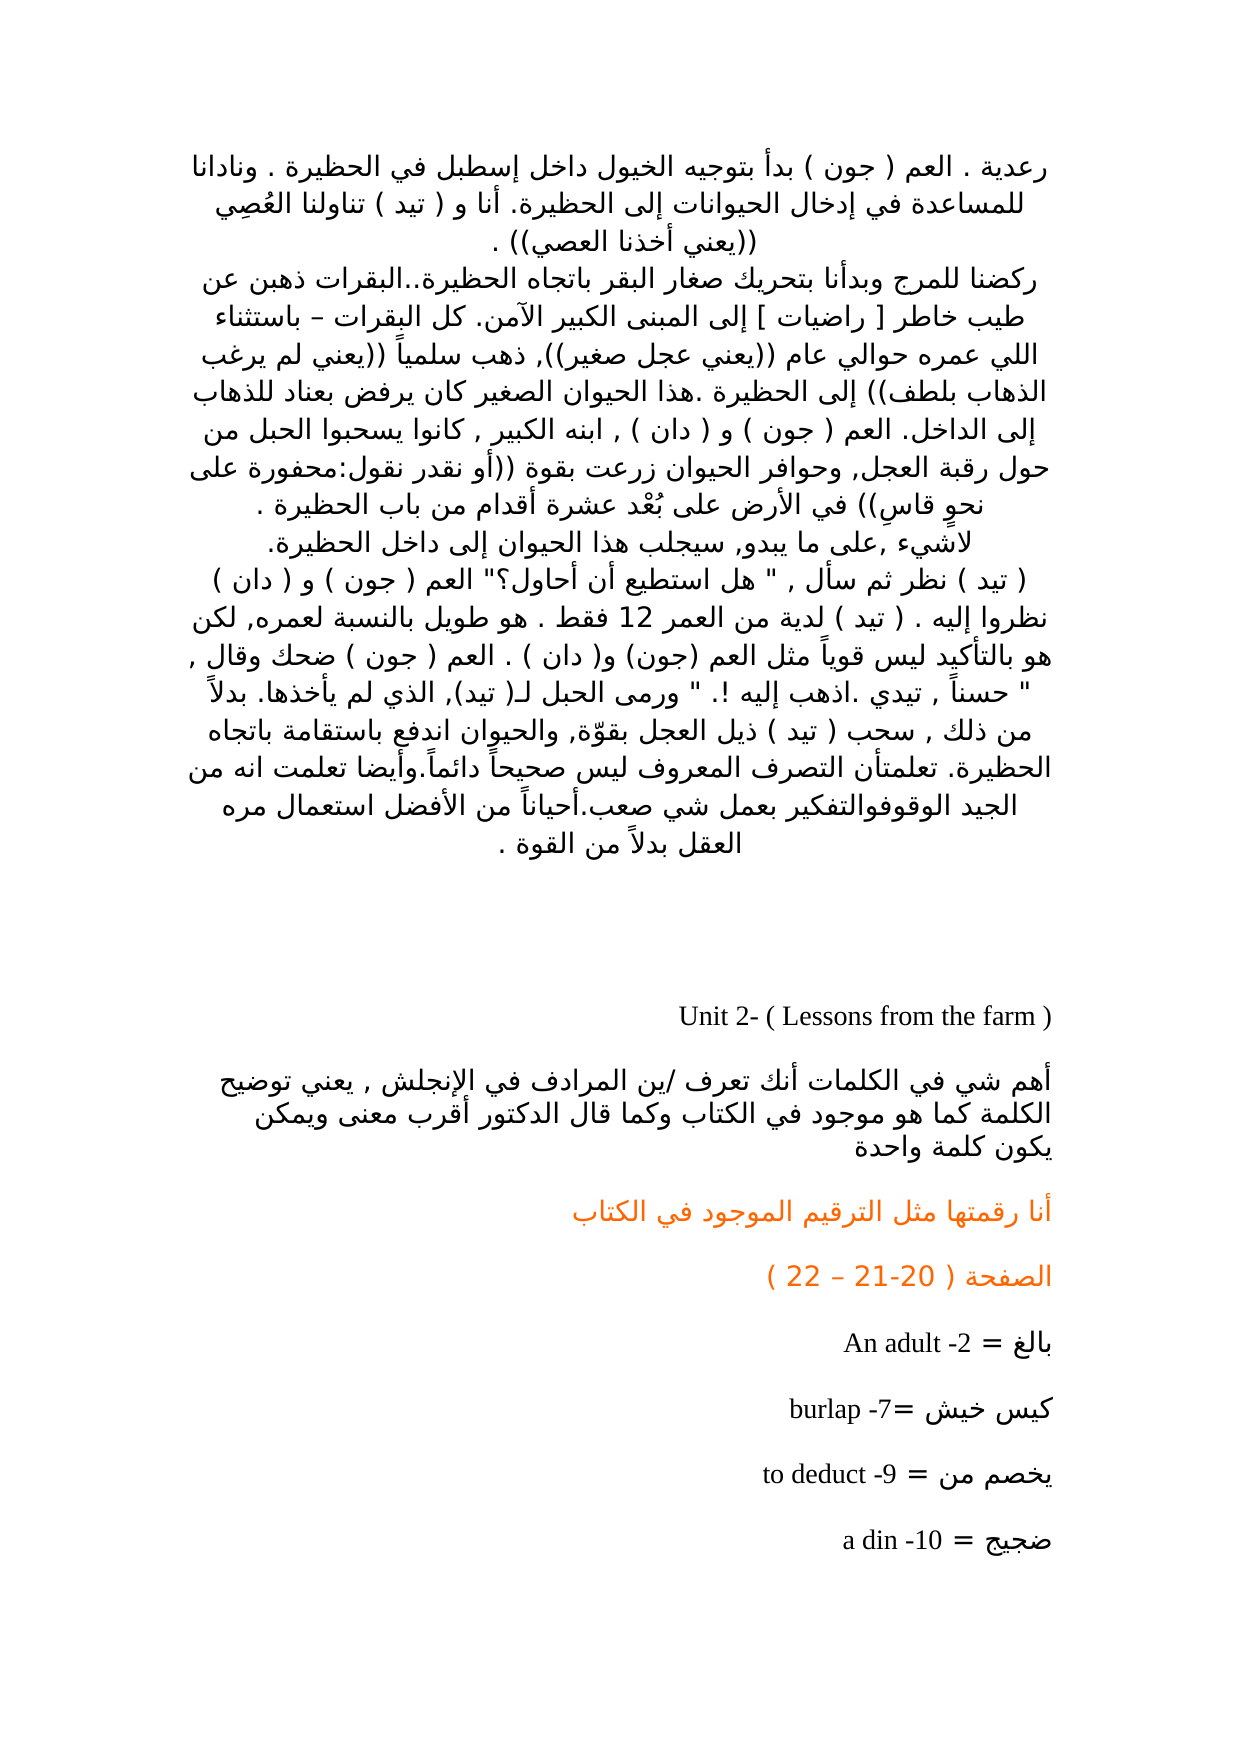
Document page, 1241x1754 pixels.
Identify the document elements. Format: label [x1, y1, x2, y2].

text [187, 150, 1053, 967]
text [187, 999, 1053, 1588]
